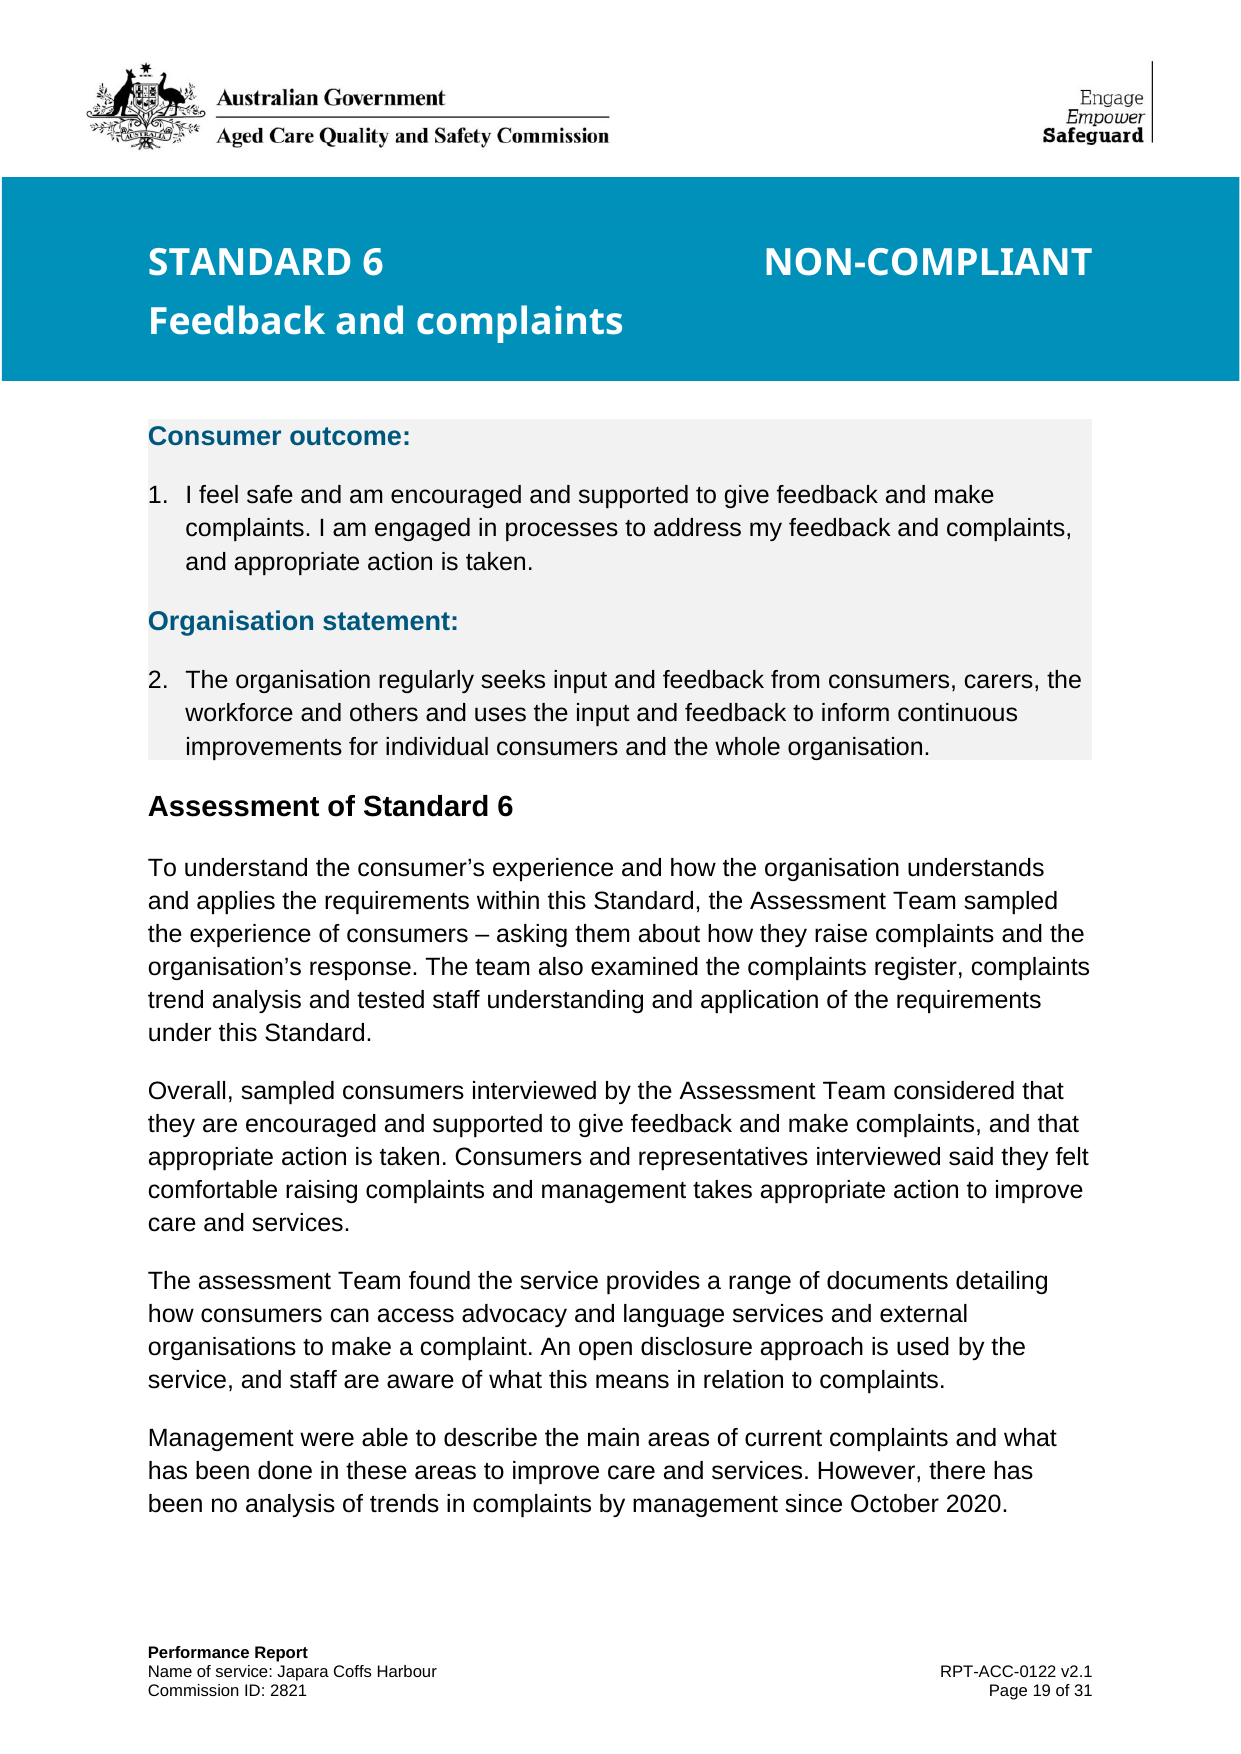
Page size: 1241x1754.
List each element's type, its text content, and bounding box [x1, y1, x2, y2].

text Management were able to describe the main areas of current complaints and what has been done in these areas to improve care and services. However, there has been no analysis of trends in complaints by management since October 2020. [148, 1423, 1092, 1518]
list I feel safe and am encouraged and supported to give feedback and make complaints. I am engaged in processes to address my feedback and complaints, and appropriate action is taken. [148, 480, 1092, 575]
list The organisation regularly seeks input and feedback from consumers, carers, the workforce and others and uses the input and feedback to inform continuous improvements for individual consumers and the whole organisation. [148, 665, 1092, 760]
text The assessment Team found the service provides a range of documents detailing how consumers can access advocacy and language services and external organisations to make a complaint. An open disclosure approach is used by the service, and staff are aware of what this means in relation to complaints. [148, 1266, 1092, 1394]
subtitle STANDARD 6 NON-COMPLIANT Feedback and complaints [148, 236, 1092, 345]
subtitle Consumer outcome: [148, 419, 1092, 451]
picture [0, 1, 1241, 171]
subtitle Organisation statement: [148, 604, 1092, 636]
text Overall, sampled consumers interviewed by the Assessment Team considered that they are encouraged and supported to give feedback and make complaints, and that appropriate action is taken. Consumers and representatives interviewed said they felt comfortable raising complaints and management takes appropriate action to improve care and services. [148, 1076, 1092, 1237]
subtitle Assessment of Standard 6 [148, 789, 1092, 823]
text To understand the consumer’s experience and how the organisation understands and applies the requirements within this Standard, the Assessment Team sampled the experience of consumers – asking them about how they raise complaints and the organisation’s response. The team also examined the complaints register, complaints trend analysis and tested staff understanding and application of the requirements under this Standard. [148, 853, 1092, 1047]
